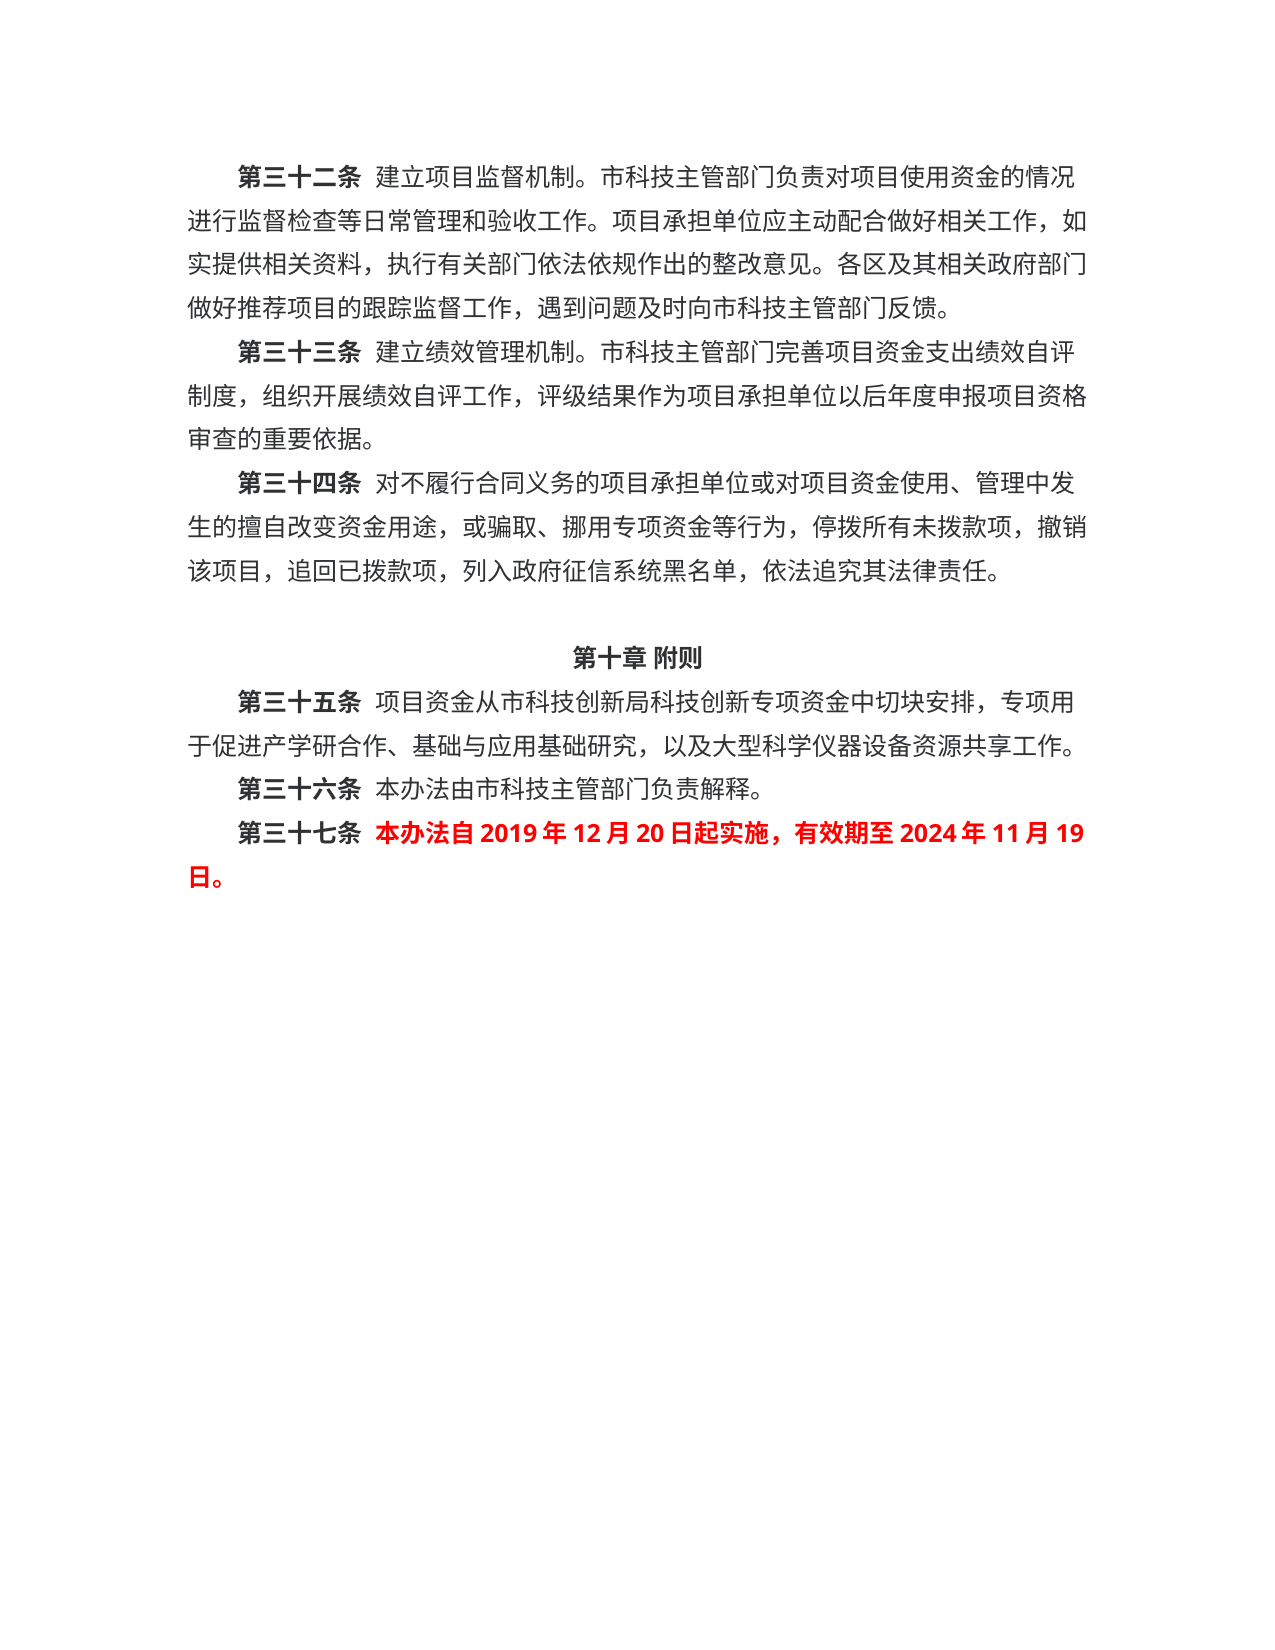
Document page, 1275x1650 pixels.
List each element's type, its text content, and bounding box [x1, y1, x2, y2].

text 第三十七条 本办法自2019年12月20日起实施，有效期至2024年11月19日。 [187, 806, 1087, 894]
text 第三十六条 本办法由市科技主管部门负责解释。 [187, 762, 1087, 806]
text 第三十三条 建立绩效管理机制。市科技主管部门完善项目资金支出绩效自评制度，组织开展绩效自评工作，评级结果作为项目承担单位以后年度申报项目资格审查的重要依据。 [187, 325, 1087, 456]
text 第三十五条 项目资金从市科技创新局科技创新专项资金中切块安排，专项用于促进产学研合作、基础与应用基础研究，以及大型科学仪器设备资源共享工作。 [187, 675, 1087, 762]
text 第十章 附则 [187, 631, 1087, 675]
text 第三十二条 建立项目监督机制。市科技主管部门负责对项目使用资金的情况进行监督检查等日常管理和验收工作。项目承担单位应主动配合做好相关工作，如实提供相关资料，执行有关部门依法依规作出的整改意见。各区及其相关政府部门做好推荐项目的跟踪监督工作，遇到问题及时向市科技主管部门反馈。 [187, 150, 1087, 325]
text 第三十四条 对不履行合同义务的项目承担单位或对项目资金使用、管理中发生的擅自改变资金用途，或骗取、挪用专项资金等行为，停拨所有未拨款项，撤销该项目，追回已拨款项，列入政府征信系统黑名单，依法追究其法律责任。 [187, 456, 1087, 587]
